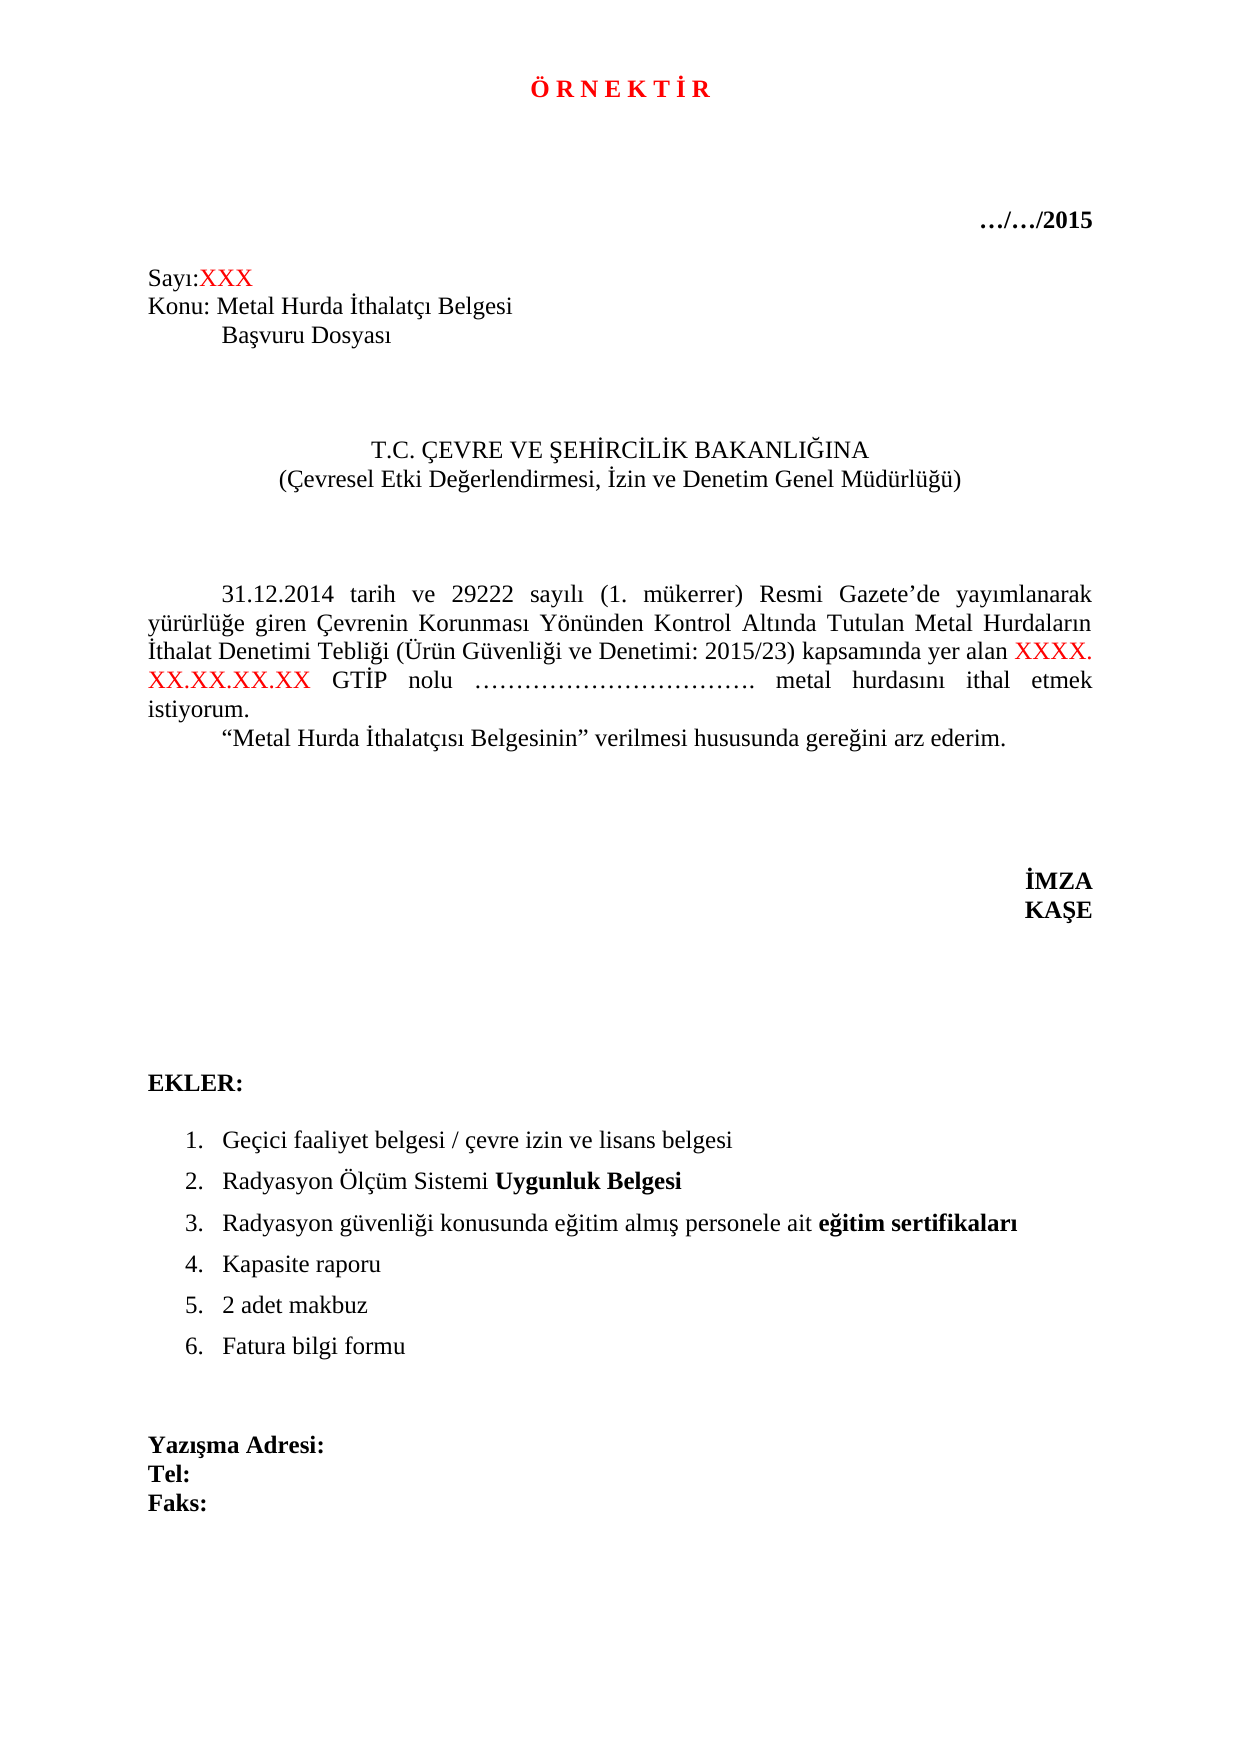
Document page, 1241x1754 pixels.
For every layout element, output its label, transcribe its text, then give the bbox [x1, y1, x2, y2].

text Sayı:XXX [148, 263, 1093, 291]
text KAŞE [148, 895, 1093, 924]
text …/…/2015 [148, 205, 1093, 234]
list 2 adet makbuz [185, 1290, 1093, 1319]
text “Metal Hurda İthalatçısı Belgesinin” verilmesi hususunda gereğini arz ederim. [148, 723, 1093, 751]
text Başvuru Dosyası [148, 320, 1093, 349]
text EKLER: [148, 1068, 1093, 1096]
text Konu: Metal Hurda İthalatçı Belgesi [148, 291, 1093, 320]
text Yazışma Adresi: [148, 1430, 1093, 1459]
text İMZA [148, 866, 1093, 895]
list Geçici faaliyet belgesi / çevre izin ve lisans belgesi [185, 1125, 1093, 1154]
list Radyasyon Ölçüm Sistemi Uygunluk Belgesi [185, 1166, 1093, 1195]
list Kapasite raporu [185, 1249, 1093, 1278]
text Tel: [148, 1459, 1093, 1488]
text (Çevresel Etki Değerlendirmesi, İzin ve Denetim Genel Müdürlüğü) [148, 464, 1093, 493]
text Faks: [148, 1488, 1093, 1516]
text 31.12.2014 tarih ve 29222 sayılı (1. mükerrer) Resmi Gazete’de yayımlanarak yürürlüğe giren Çevrenin Korunması Yönünden Kontrol Altında Tutulan Metal Hurdaların İthalat Denetimi Tebliği (Ürün Güvenliği ve Denetimi: 2015/23) kapsamında yer alan XXXX. XX.XX.XX.XX GTİP nolu ……………………………. metal hurdasını ithal etmek istiyorum. [148, 579, 1093, 723]
list Radyasyon güvenliği konusunda eğitim almış personele ait eğitim sertifikaları [185, 1208, 1093, 1236]
text T.C. ÇEVRE VE ŞEHİRCİLİK BAKANLIĞINA [148, 435, 1093, 464]
list Fatura bilgi formu [185, 1331, 1093, 1360]
